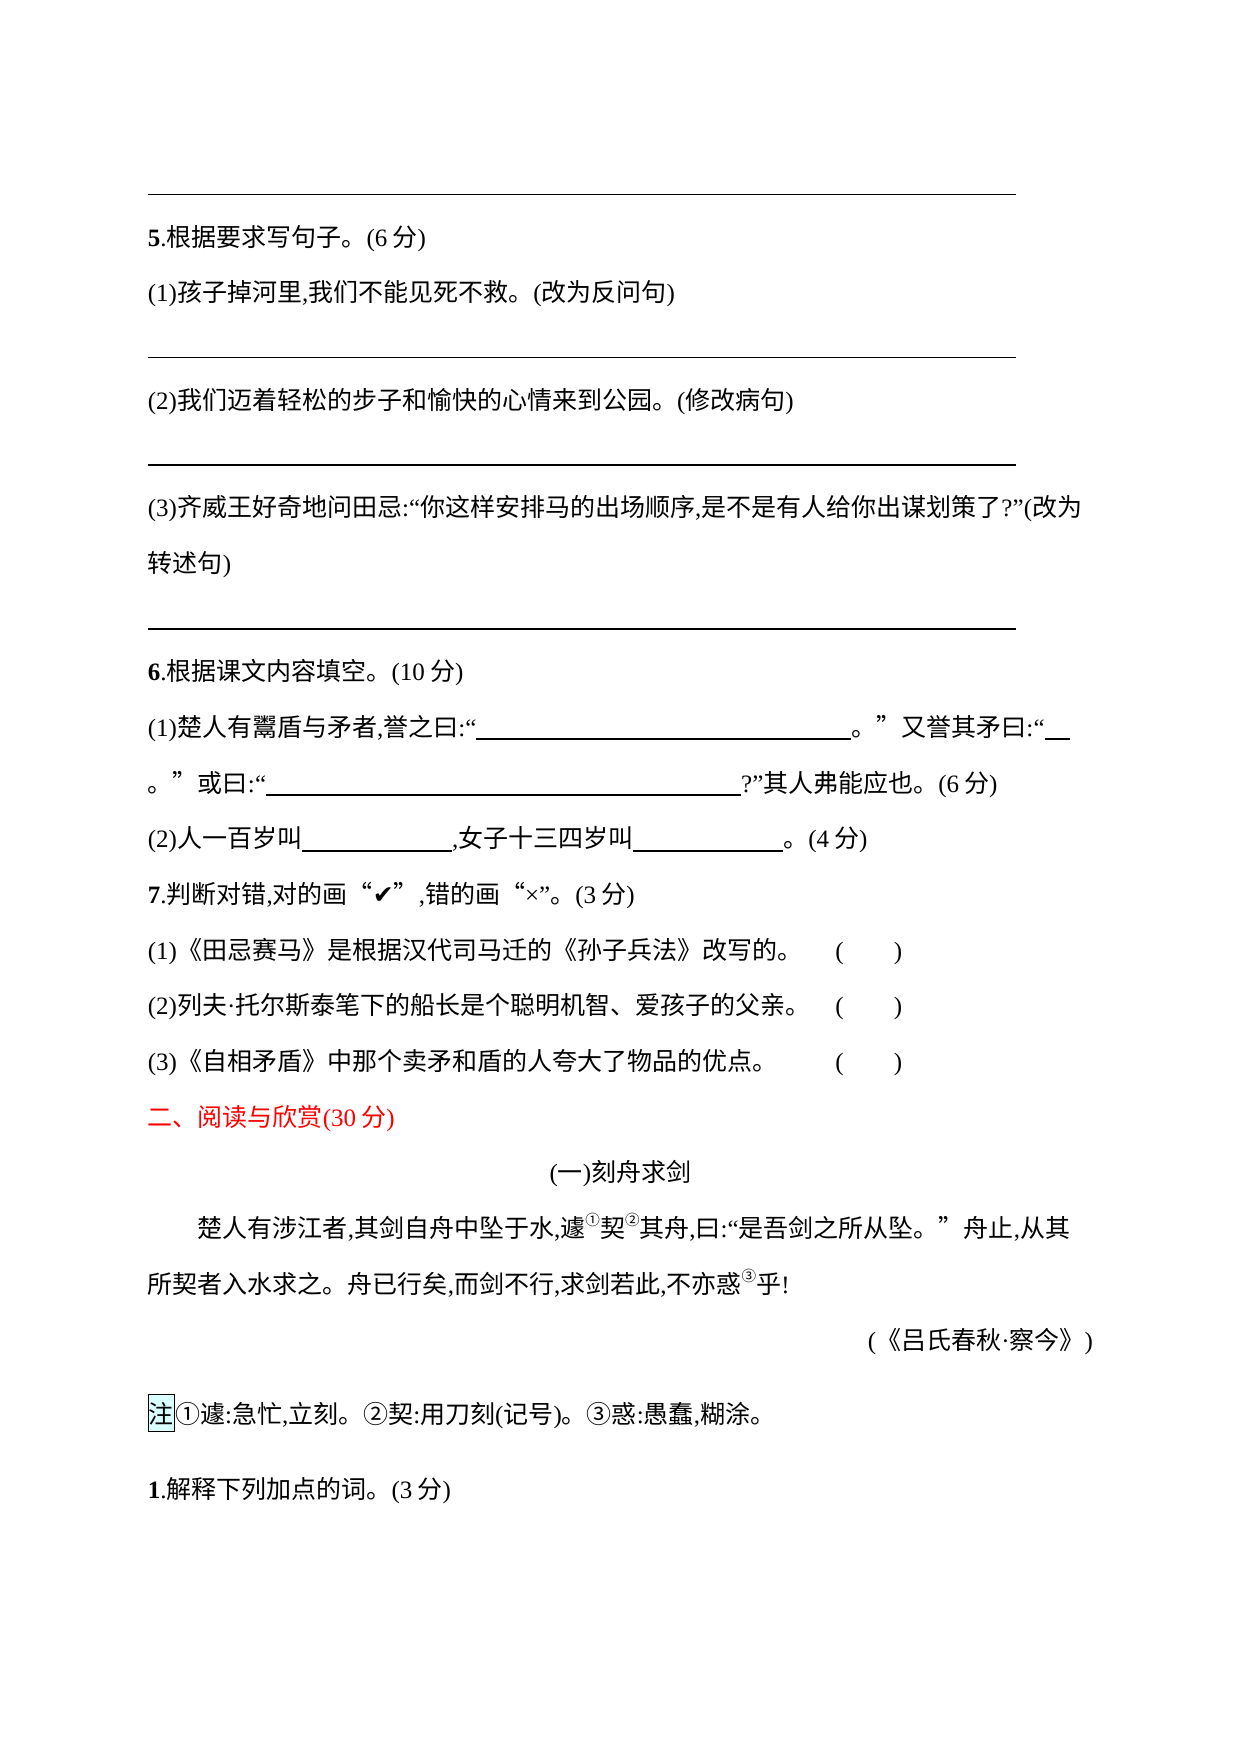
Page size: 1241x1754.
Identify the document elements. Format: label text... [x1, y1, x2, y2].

text 二、阅读与欣赏(30分) [148, 1096, 1092, 1134]
text (1)楚人有鬻盾与矛者,誉之曰:“ 。”又誉其矛曰:“ 。”或曰:“ ?”其人弗能应也。(6分) [148, 706, 1092, 800]
text 注①遽:急忙,立刻。②契:用刀刻(记号)。③惑:愚蠢,糊涂。 [148, 1375, 1092, 1450]
text 7.判断对错,对的画“✔”,错的画“×”。(3分) [148, 874, 1092, 911]
text (2)人一百岁叫 ,女子十三四岁叫 。(4分) [148, 818, 1092, 856]
text (2)列夫·托尔斯泰笔下的船长是个聪明机智、爱孩子的父亲。 ( ) [148, 985, 1092, 1023]
text (一)刻舟求剑 [148, 1152, 1092, 1189]
text 1.解释下列加点的词。(3分) [148, 1469, 1092, 1507]
text (1)孩子掉河里,我们不能见死不救。(改为反问句) [148, 272, 1092, 309]
text 5.根据要求写句子。(6分) [148, 216, 1092, 254]
text (3)《自相矛盾》中那个卖矛和盾的人夸大了物品的优点。 ( ) [148, 1041, 1092, 1078]
text (2)我们迈着轻松的步子和愉快的心情来到公园。(修改病句) [148, 379, 1092, 417]
text (3)齐威王好奇地问田忌:“你这样安排马的出场顺序,是不是有人给你出谋划策了?”(改为转述句) [148, 487, 1092, 581]
text 6.根据课文内容填空。(10分) [148, 651, 1092, 688]
text 楚人有涉江者,其剑自舟中坠于水,遽①契②其舟,曰:“是吾剑之所从坠。”舟止,从其所契者入水求之。舟已行矣,而剑不行,求剑若此,不亦惑③乎! [148, 1208, 1092, 1301]
text (《吕氏春秋·察今》) [148, 1319, 1092, 1357]
text (1)《田忌赛马》是根据汉代司马迁的《孙子兵法》改写的。 ( ) [148, 929, 1092, 967]
